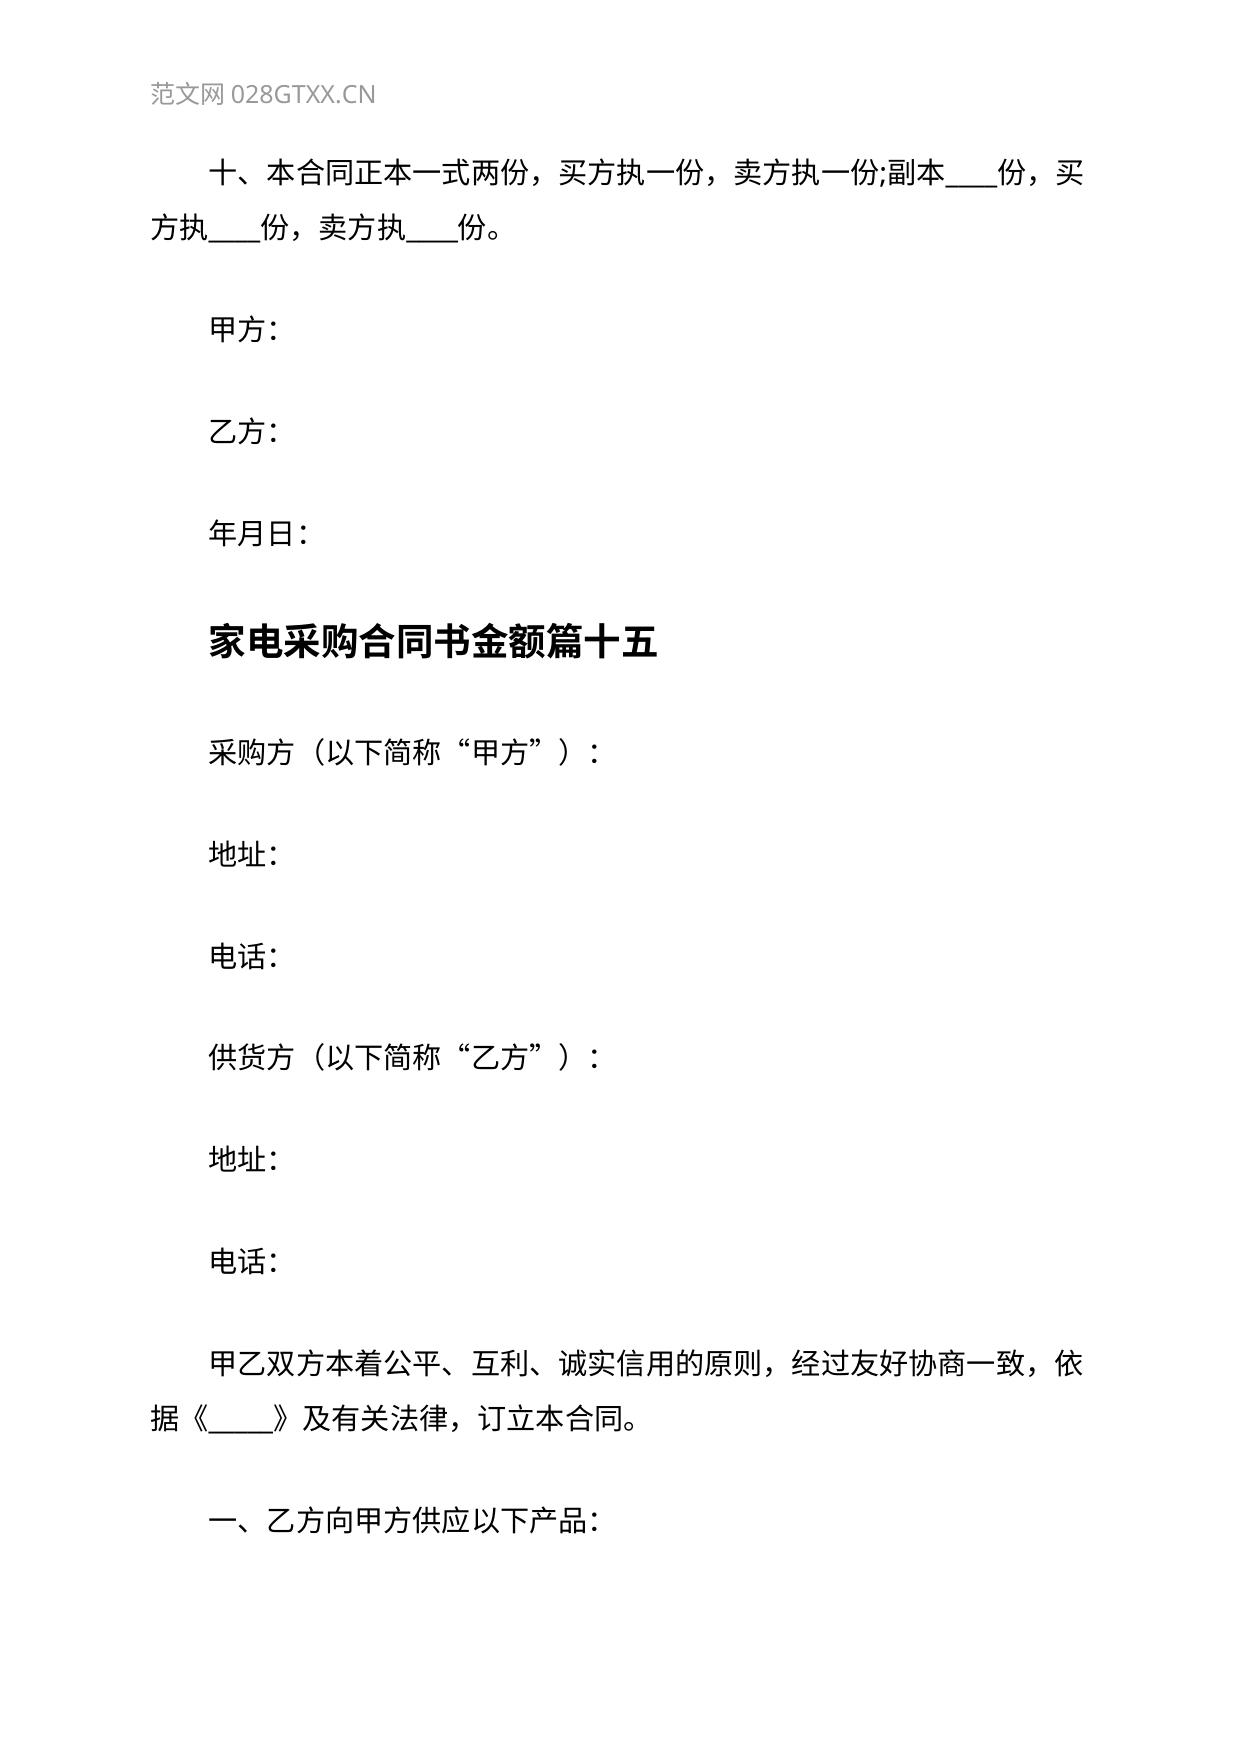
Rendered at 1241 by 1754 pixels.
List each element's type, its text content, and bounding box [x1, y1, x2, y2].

text 年月日： [150, 511, 1090, 553]
text 电话： [150, 1238, 1090, 1281]
text 十、本合同正本一式两份，买方执一份，卖方执一份;副本____份，买方执____份，卖方执____份。 [150, 150, 1090, 247]
text 电话： [150, 933, 1090, 976]
text 家电采购合同书金额篇十五 [150, 612, 1090, 667]
text 地址： [150, 1137, 1090, 1179]
text 采购方（以下简称“甲方”）： [150, 730, 1090, 772]
text 乙方： [150, 409, 1090, 451]
text 甲乙双方本着公平、互利、诚实信用的原则，经过友好协商一致，依据《_____》及有关法律，订立本合同。 [150, 1340, 1090, 1438]
text 地址： [150, 831, 1090, 874]
text 甲方： [150, 307, 1090, 349]
text 一、乙方向甲方供应以下产品： [150, 1497, 1090, 1539]
text 供货方（以下简称“乙方”）： [150, 1035, 1090, 1077]
